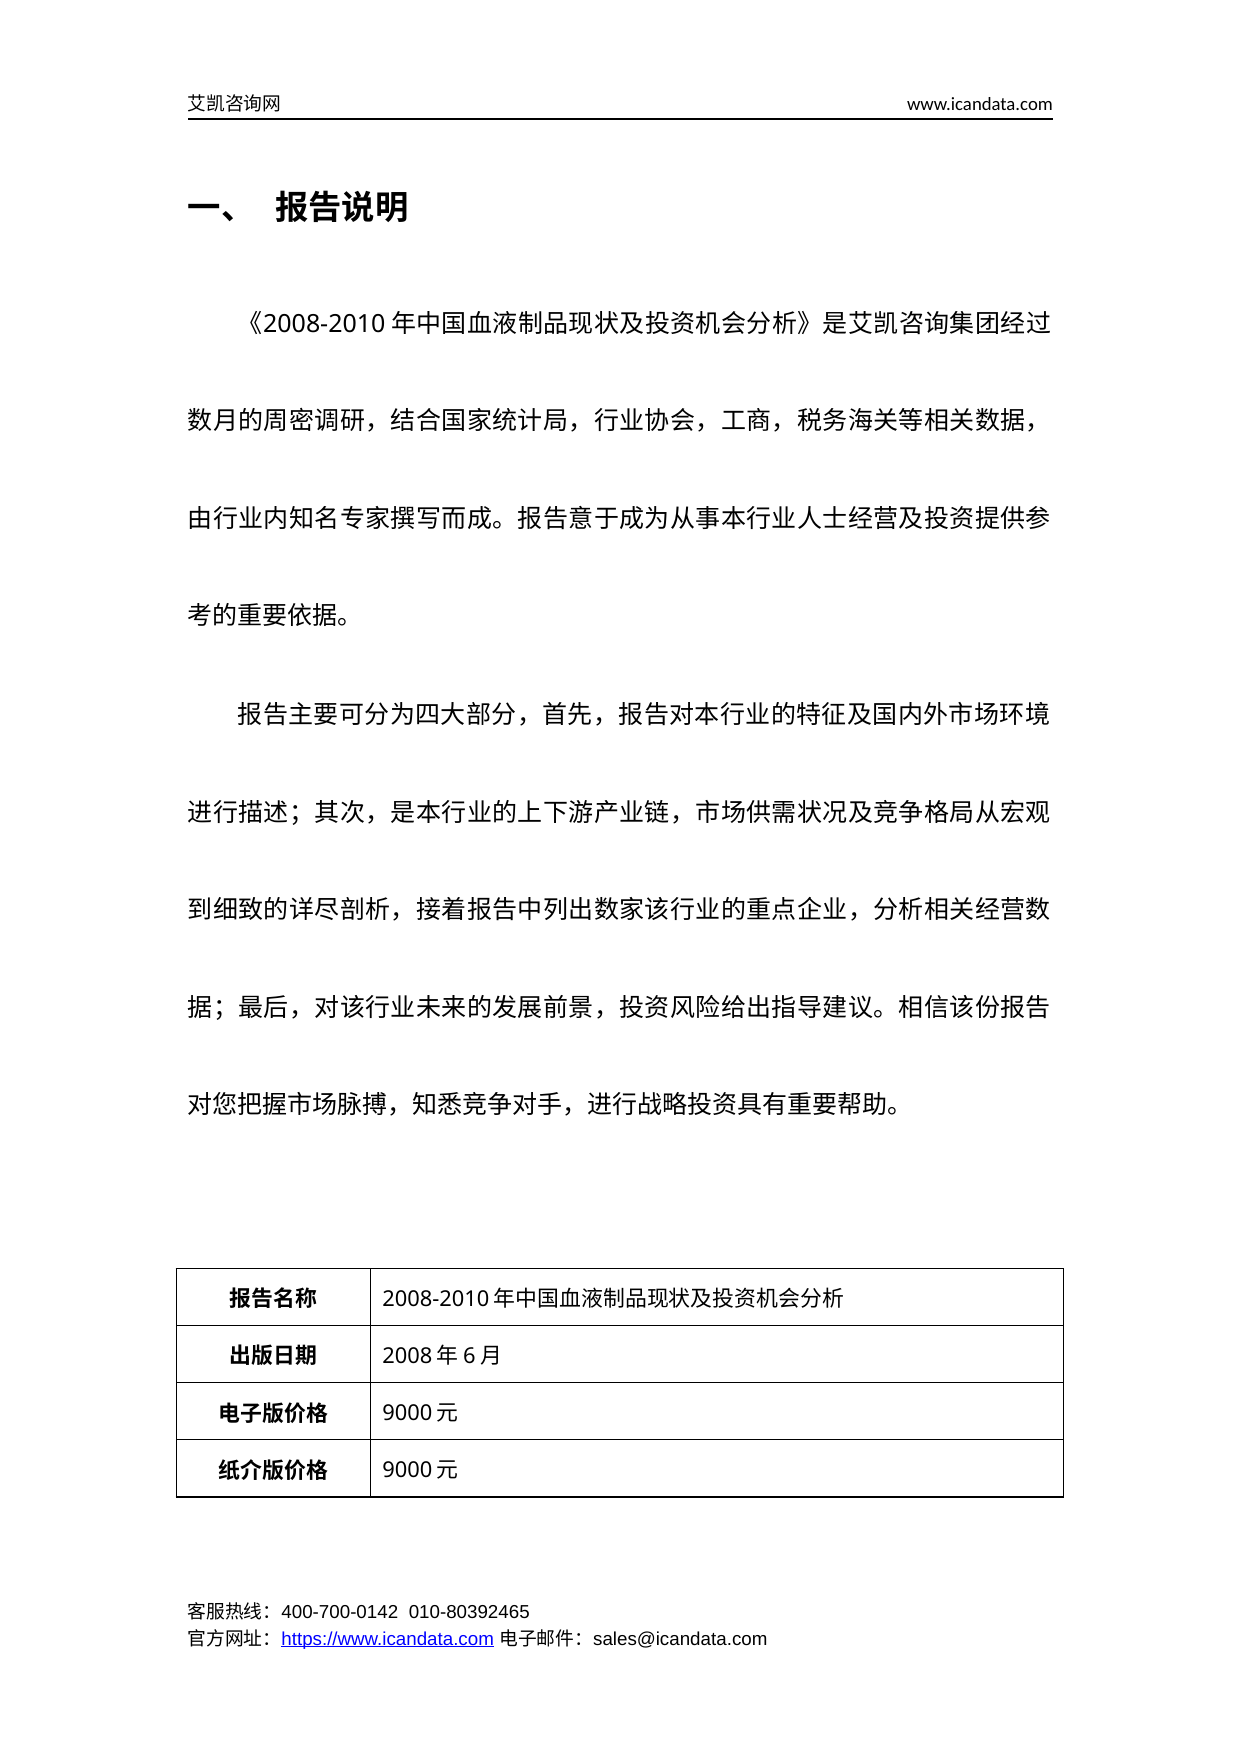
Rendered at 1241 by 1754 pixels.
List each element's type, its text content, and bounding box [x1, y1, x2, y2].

table_cell 电子版价格 [177, 1383, 370, 1439]
subtitle 报告说明 [187, 172, 1053, 237]
table_cell 9000元 [371, 1383, 1063, 1439]
text 《2008-2010年中国血液制品现状及投资机会分析》是艾凯咨询集团经过数月的周密调研，结合国家统计局，行业协会，工商，税务海关等相关数据，由行业内知名专家撰写而成。报告意于成为从事本行业人士经营及投资提供参考的重要依据。 [187, 289, 1053, 646]
table_cell 9000元 [371, 1440, 1063, 1496]
table_cell 纸介版价格 [177, 1440, 370, 1496]
table_cell 2008年6月 [371, 1326, 1063, 1382]
text 报告主要可分为四大部分，首先，报告对本行业的特征及国内外市场环境进行描述；其次，是本行业的上下游产业链，市场供需状况及竞争格局从宏观到细致的详尽剖析，接着报告中列出数家该行业的重点企业，分析相关经营数据；最后，对该行业未来的发展前景，投资风险给出指导建议。相信该份报告对您把握市场脉搏，知悉竞争对手，进行战略投资具有重要帮助。 [187, 681, 1053, 1136]
table_cell 出版日期 [177, 1326, 370, 1382]
table_header 2008-2010年中国血液制品现状及投资机会分析 [371, 1269, 1063, 1325]
table_header 报告名称 [177, 1269, 370, 1325]
